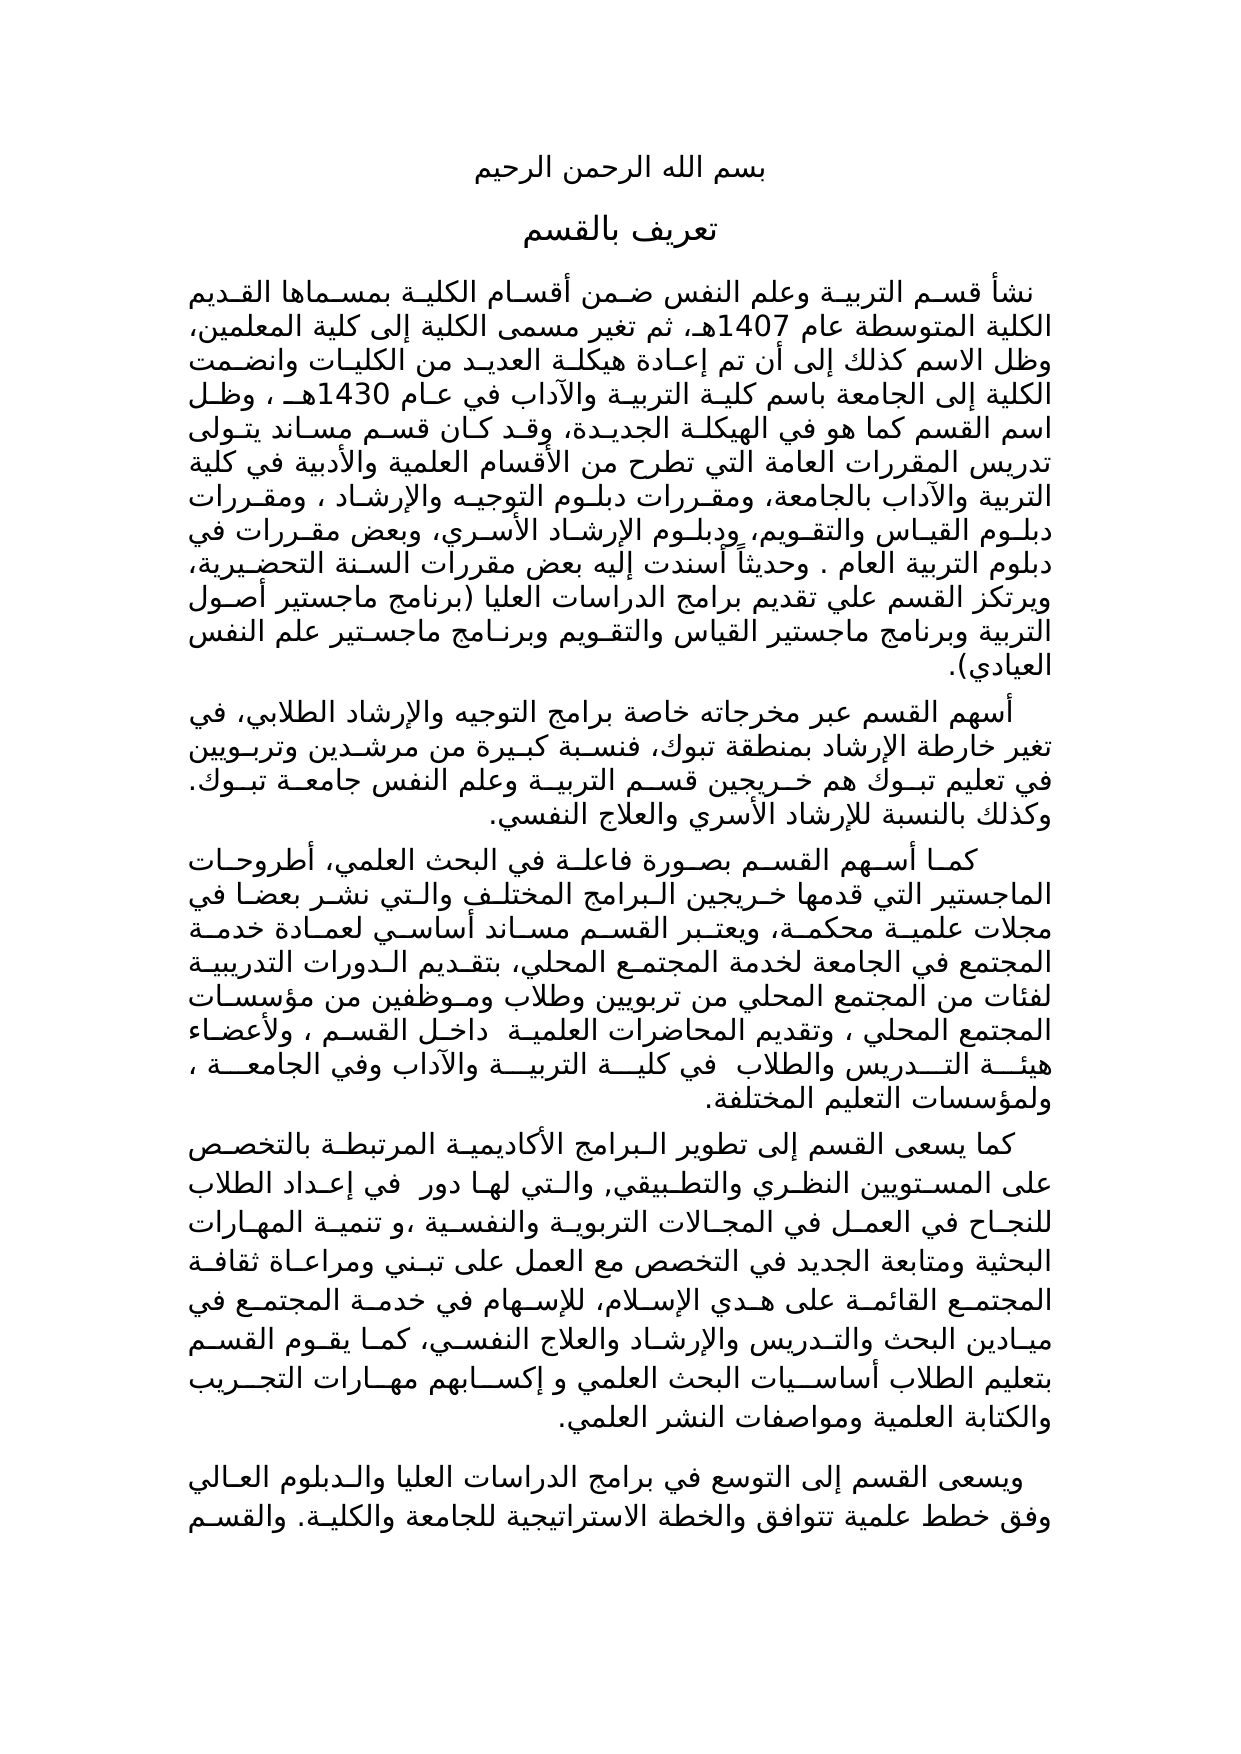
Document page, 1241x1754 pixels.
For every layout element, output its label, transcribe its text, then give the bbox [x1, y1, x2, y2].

text كما يسعى القسم إلى تطوير البرامج الأكاديمية المرتبطة بالتخصص على المستويين النظري والتطبيقي, والتي لها دور في إعداد الطلاب للنجاح في العمل في المجالات التربوية والنفسية ،و تنمية المهارات البحثية ومتابعة الجديد في التخصص مع العمل على تبني ومراعاة ثقافة المجتمع القائمة على هدي الإسلام، للإسهام في خدمة المجتمع في ميادين البحث والتدريس والإرشاد والعلاج النفسي، كما يقوم القسم بتعليم الطلاب أساسيات البحث العلمي و إكسابهم مهارات التجريب والكتابة العلمية ومواصفات النشر العلمي. [187, 1128, 1053, 1434]
text كما أسهم القسم بصورة فاعلة في البحث العلمي، أطروحات الماجستير التي قدمها خريجين البرامج المختلف والتي نشر بعضا في مجلات علمية محكمة، ويعتبر القسم مساند أساسي لعمادة خدمة المجتمع في الجامعة لخدمة المجتمع المحلي، بتقديم الدورات التدريبية لفئات من المجتمع المحلي من تربويين وطلاب وموظفين من مؤسسات المجتمع المحلي ، وتقديم المحاضرات العلمية داخل القسم ، ولأعضاء هيئة التدريس والطلاب في كلية التربية والآداب وفي الجامعة ، ولمؤسسات التعليم المختلفة. [187, 843, 1053, 1115]
text تعريف بالقسم [187, 210, 1053, 249]
text أسهم القسم عبر مخرجاته خاصة برامج التوجيه والإرشاد الطلابي، في تغير خارطة الإرشاد بمنطقة تبوك، فنسبة كبيرة من مرشدين وتربويين في تعليم تبوك هم خريجين قسم التربية وعلم النفس جامعة تبوك. وكذلك بالنسبة للإرشاد الأسري والعلاج النفسي. [187, 695, 1053, 831]
text بسم الله الرحمن الرحيم [187, 150, 1053, 184]
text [187, 1460, 1053, 1533]
text نشأ قسم التربية وعلم النفس ضمن أقسام الكلية بمسماها القديم الكلية المتوسطة عام 1407هـ، ثم تغير مسمى الكلية إلى كلية المعلمين، وظل الاسم كذلك إلى أن تم إعادة هيكلة العديد من الكليات وانضمت الكلية إلى الجامعة باسم كلية التربية والآداب في عام 1430هـ ، وظل اسم القسم كما هو في الهيكلة الجديدة، وقد كان قسم مساند يتولى تدريس المقررات العامة التي تطرح من الأقسام العلمية والأدبية في كلية التربية والآداب بالجامعة، ومقررات دبلوم التوجيه والإرشاد ، ومقررات دبلوم القياس والتقويم، ودبلوم الإرشاد الأسري، وبعض مقررات في دبلوم التربية العام . وحديثاً أسندت إليه بعض مقررات السنة التحضيرية، ويرتكز القسم علي تقديم برامج الدراسات العليا (برنامج ماجستير أصول التربية وبرنامج ماجستير القياس والتقويم وبرنامج ماجستير علم النفس العيادي). [187, 275, 1053, 683]
